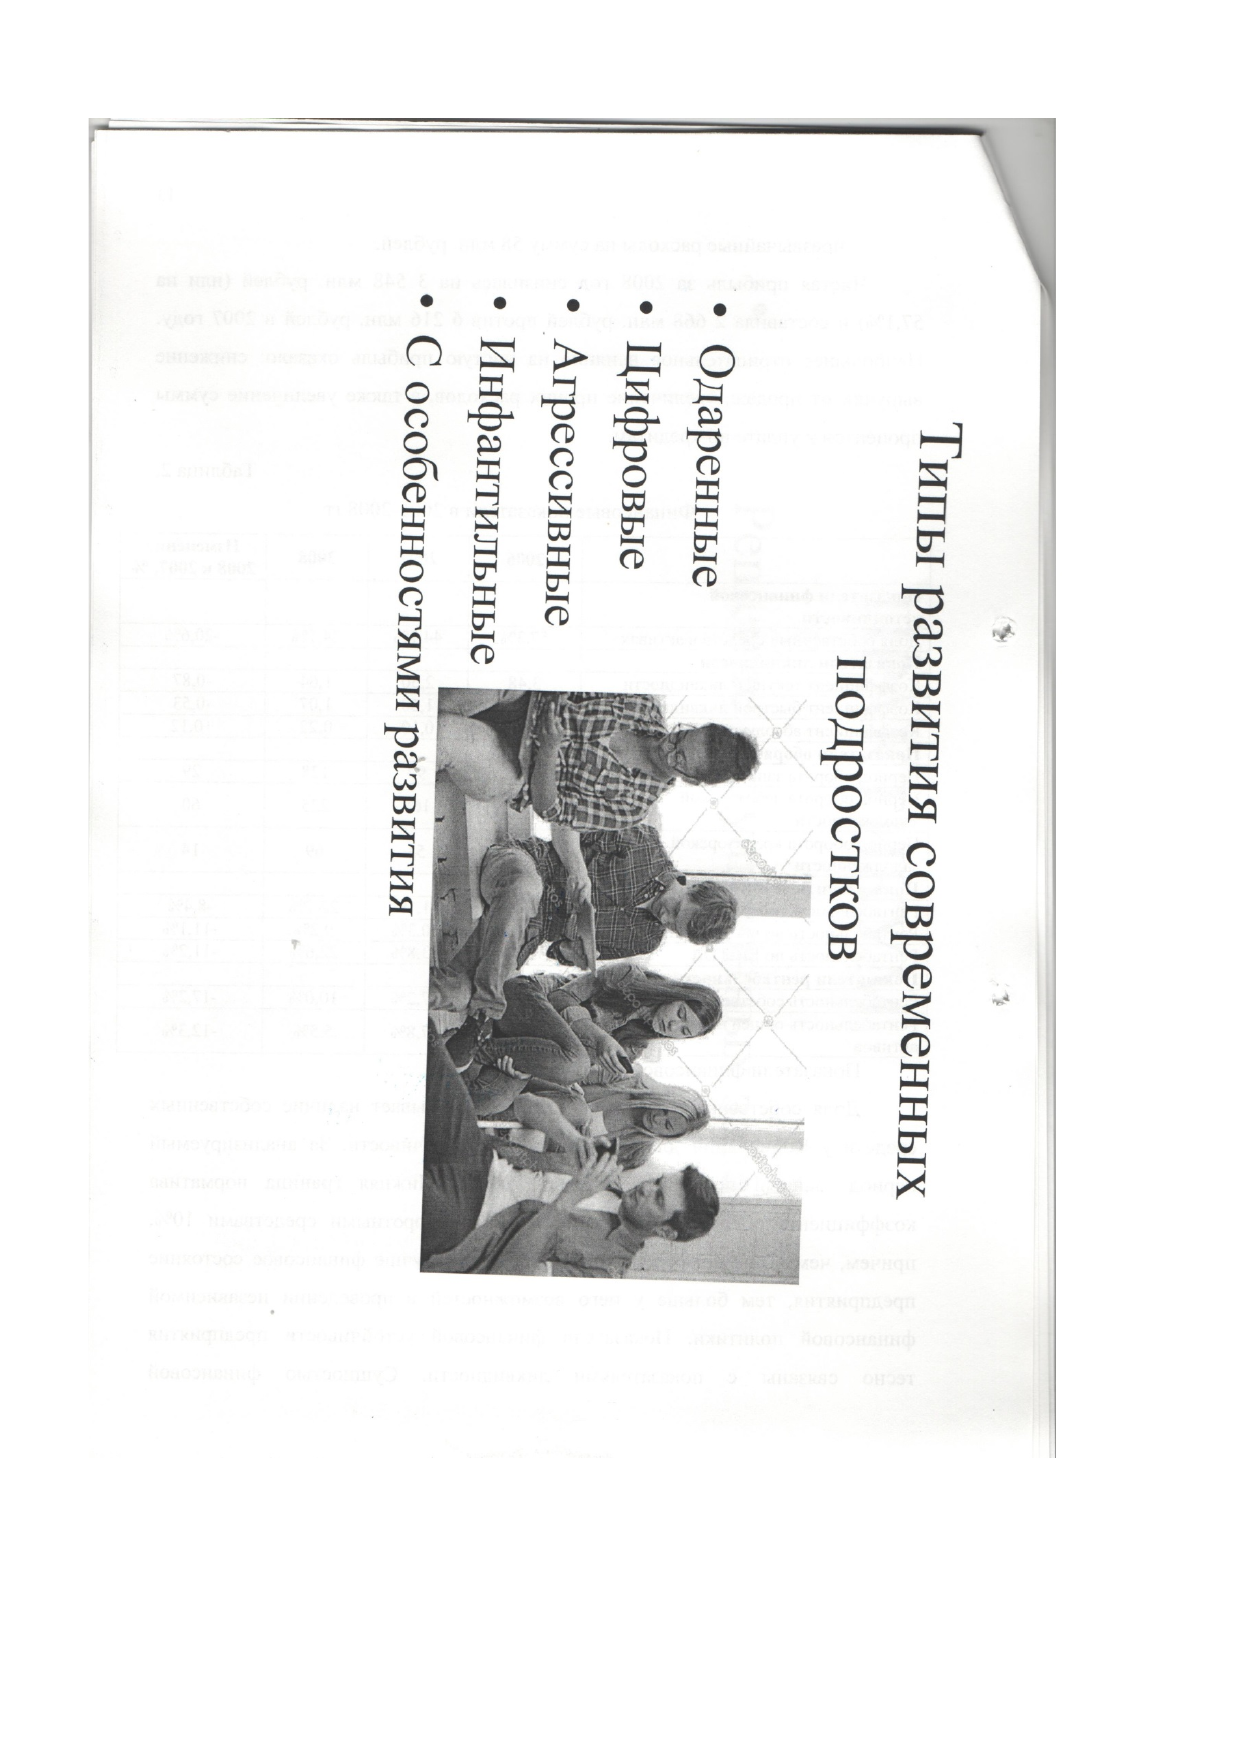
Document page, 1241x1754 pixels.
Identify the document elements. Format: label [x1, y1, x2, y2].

picture [88, 118, 1063, 1458]
